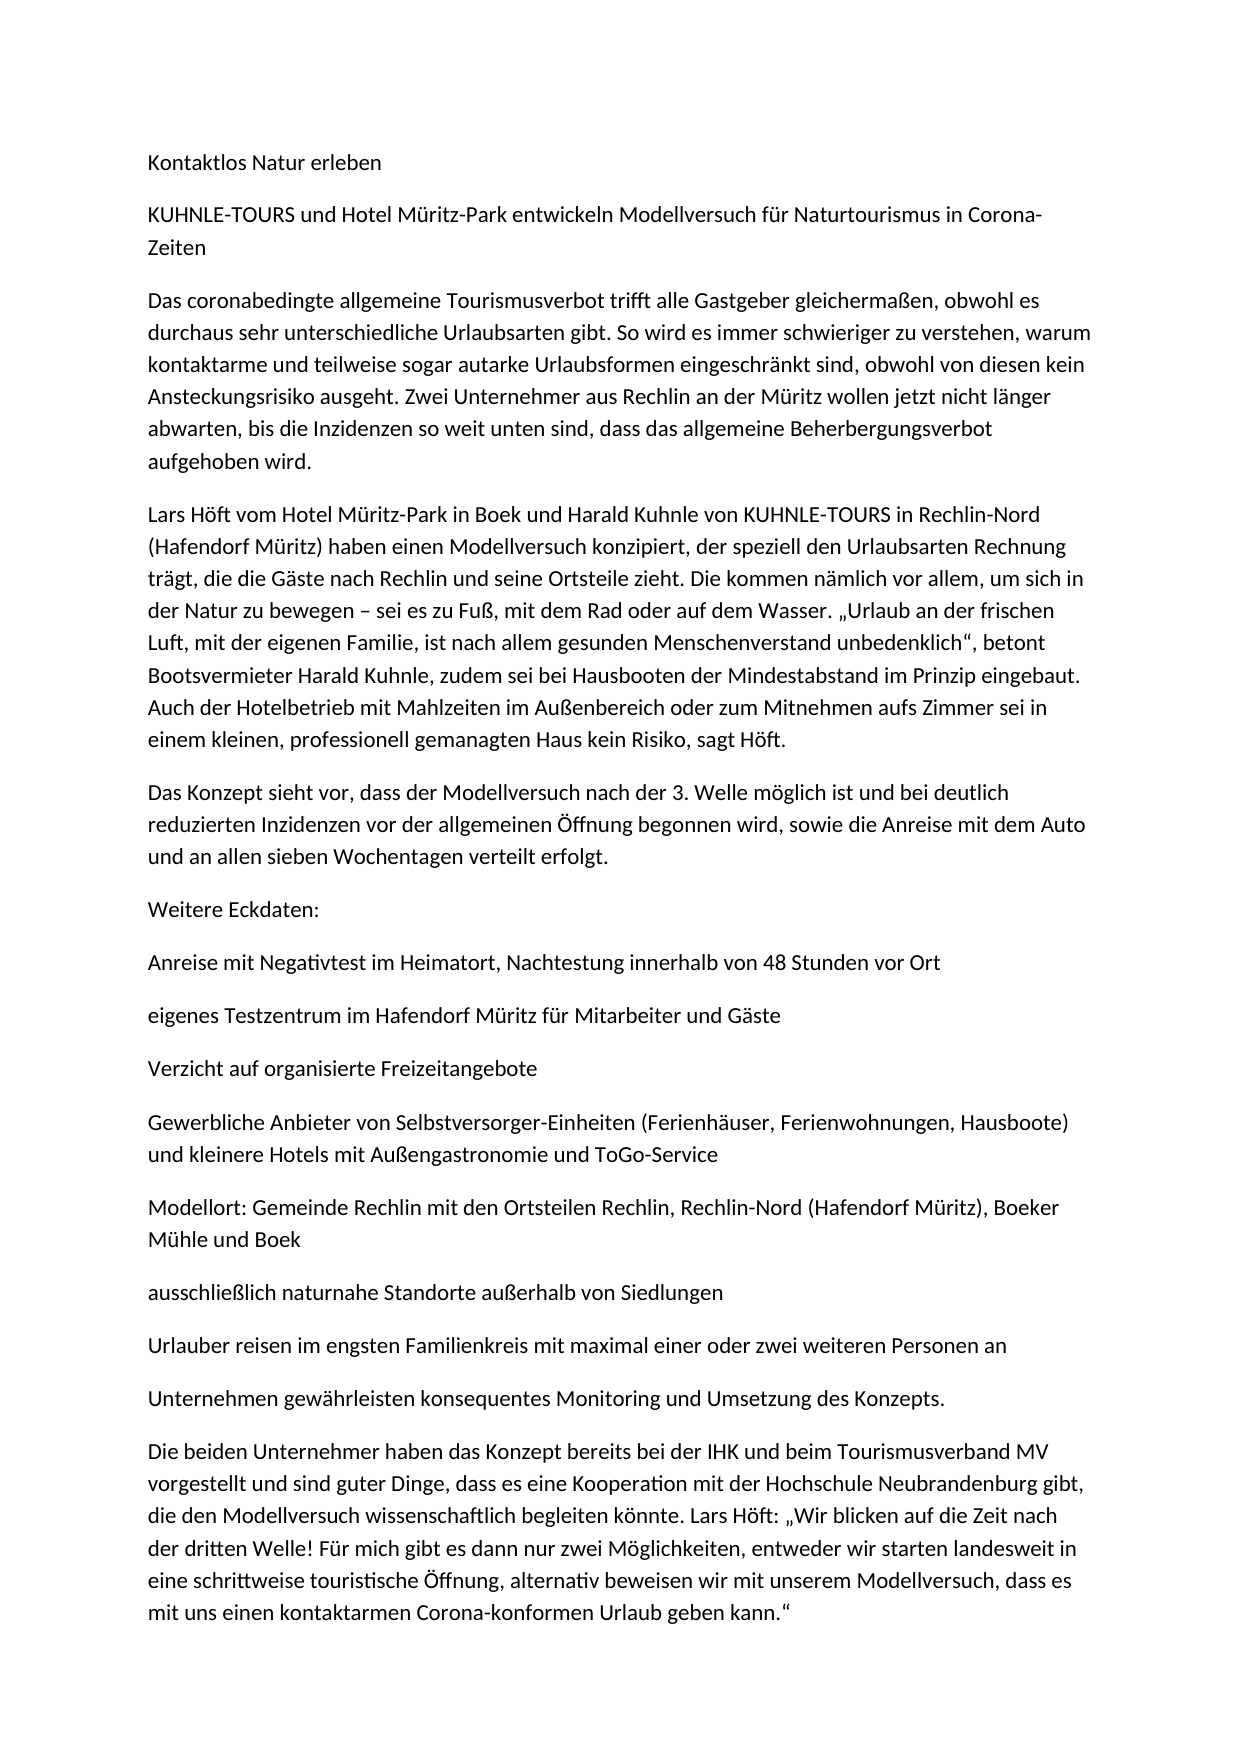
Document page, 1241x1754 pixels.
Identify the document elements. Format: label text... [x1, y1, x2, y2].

text Gewerbliche Anbieter von Selbstversorger-Einheiten (Ferienhäuser, Ferienwohnungen, Hausboote) und kleinere Hotels mit Außengastronomie und ToGo-Service [148, 1108, 1093, 1168]
text ausschließlich naturnahe Standorte außerhalb von Siedlungen [148, 1278, 1093, 1306]
text Verzicht auf organisierte Freizeitangebote [148, 1054, 1093, 1083]
text eigenes Testzentrum im Hafendorf Müritz für Mitarbeiter und Gäste [148, 1002, 1093, 1029]
text KUHNLE-TOURS und Hotel Müritz-Park entwickeln Modellversuch für Naturtourismus in Corona-Zeiten [148, 201, 1093, 261]
text Weitere Eckdaten: [148, 896, 1093, 923]
text Die beiden Unternehmer haben das Konzept bereits bei der IHK und beim Tourismusverband MV vorgestellt und sind guter Dinge, dass es eine Kooperation mit der Hochschule Neubrandenburg gibt, die den Modellversuch wissenschaftlich begleiten könnte. Lars Höft: „Wir blicken auf die Zeit nach der dritten Welle! Für mich gibt es dann nur zwei Möglichkeiten, entweder wir starten landesweit in eine schrittweise touristische Öffnung, alternativ beweisen wir mit unserem Modellversuch, dass es mit uns einen kontaktarmen Corona-konformen Urlaub geben kann.“ [148, 1437, 1093, 1626]
text Anreise mit Negativtest im Heimatort, Nachtestung innerhalb von 48 Stunden vor Ort [148, 948, 1093, 977]
text Das Konzept sieht vor, dass der Modellversuch nach der 3. Welle möglich ist und bei deutlich reduzierten Inzidenzen vor der allgemeinen Öffnung begonnen wird, sowie die Anreise mit dem Auto und an allen sieben Wochentagen verteilt erfolgt. [148, 778, 1093, 871]
text Das coronabedingte allgemeine Tourismusverbot trifft alle Gastgeber gleichermaßen, obwohl es durchaus sehr unterschiedliche Urlaubsarten gibt. So wird es immer schwieriger zu verstehen, warum kontaktarme und teilweise sogar autarke Urlaubsformen eingeschränkt sind, obwohl von diesen kein Ansteckungsrisiko ausgeht. Zwei Unternehmer aus Rechlin an der Müritz wollen jetzt nicht länger abwarten, bis die Inzidenzen so weit unten sind, dass das allgemeine Beherbergungsverbot aufgehoben wird. [148, 286, 1093, 475]
text Modellort: Gemeinde Rechlin mit den Ortsteilen Rechlin, Rechlin-Nord (Hafendorf Müritz), Boeker Mühle und Boek [148, 1193, 1093, 1253]
text Lars Höft vom Hotel Müritz-Park in Boek und Harald Kuhnle von KUHNLE-TOURS in Rechlin-Nord (Hafendorf Müritz) haben einen Modellversuch konzipiert, der speziell den Urlaubsarten Rechnung trägt, die die Gäste nach Rechlin und seine Ortsteile zieht. Die kommen nämlich vor allem, um sich in der Natur zu bewegen – sei es zu Fuß, mit dem Rad oder auf dem Wasser. „Urlaub an der frischen Luft, mit der eigenen Familie, ist nach allem gesunden Menschenverstand unbedenklich“, betont Bootsvermieter Harald Kuhnle, zudem sei bei Hausbooten der Mindestabstand im Prinzip eingebaut. Auch der Hotelbetrieb mit Mahlzeiten im Außenbereich oder zum Mitnehmen aufs Zimmer sei in einem kleinen, professionell gemanagten Haus kein Risiko, sagt Höft. [148, 500, 1093, 753]
text Unternehmen gewährleisten konsequentes Monitoring und Umsetzung des Konzepts. [148, 1384, 1093, 1412]
text Urlauber reisen im engsten Familienkreis mit maximal einer oder zwei weiteren Personen an [148, 1331, 1093, 1359]
text Kontaktlos Natur erleben [148, 148, 1093, 176]
